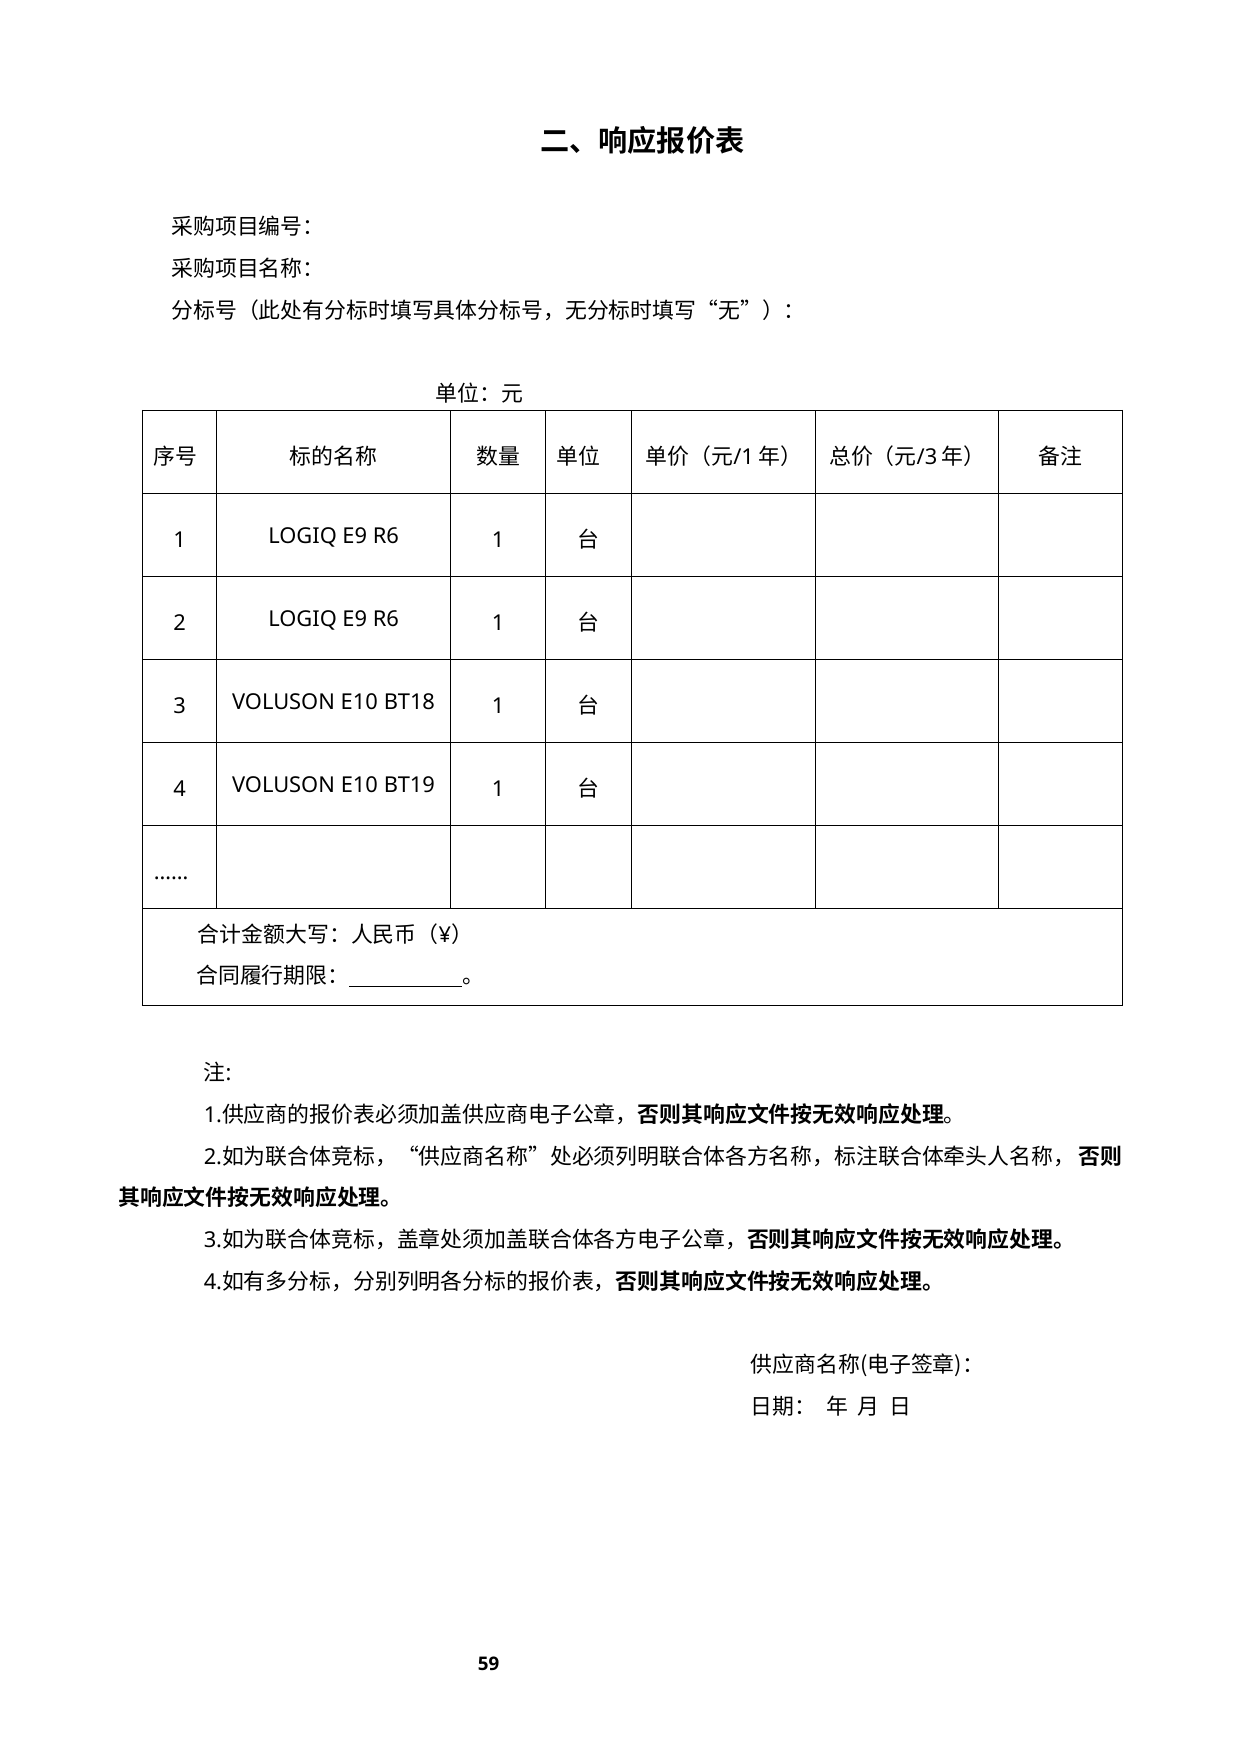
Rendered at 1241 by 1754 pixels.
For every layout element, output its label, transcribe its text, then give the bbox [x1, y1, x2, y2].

table_header 数量 [451, 411, 545, 493]
table_cell 1 [143, 494, 216, 576]
table_cell 3 [143, 660, 216, 742]
table_cell 4 [143, 743, 216, 825]
table_cell 台 [546, 743, 631, 825]
table_cell [816, 826, 998, 908]
table_cell [816, 660, 998, 742]
table_cell VOLUSON E10 BT18 [217, 660, 450, 742]
table_cell 1 [451, 577, 545, 659]
text 采购项目名称： [118, 243, 1122, 285]
table_cell …… [143, 826, 216, 908]
table_cell 1 [451, 660, 545, 742]
table_cell [632, 743, 815, 825]
text 注: [118, 1047, 1122, 1089]
text 分标号（此处有分标时填写具体分标号，无分标时填写“无”）： [118, 285, 1122, 326]
table_header 单价（元/1年） [632, 411, 815, 493]
text 日期： 年 月 日 [118, 1381, 1122, 1422]
table_cell [816, 743, 998, 825]
table_cell [999, 826, 1122, 908]
table_cell [999, 577, 1122, 659]
table_cell VOLUSON E10 BT19 [217, 743, 450, 825]
text 采购项目编号： [118, 201, 1122, 243]
text 二、响应报价表 [118, 118, 1122, 160]
table_cell LOGIQ E9 R6 [217, 577, 450, 659]
table_header 标的名称 [217, 411, 450, 493]
table_cell [816, 577, 998, 659]
table_cell 台 [546, 660, 631, 742]
text 2.如为联合体竞标，“供应商名称”处必须列明联合体各方名称，标注联合体牵头人名称，否则其响应文件按无效响应处理。 [118, 1131, 1122, 1214]
table_cell [632, 494, 815, 576]
table_cell [999, 743, 1122, 825]
table_cell [632, 660, 815, 742]
table_cell [999, 494, 1122, 576]
table_cell [217, 826, 450, 908]
table_cell LOGIQ E9 R6 [217, 494, 450, 576]
table_cell [999, 660, 1122, 742]
text 3.如为联合体竞标，盖章处须加盖联合体各方电子公章，否则其响应文件按无效响应处理。 [118, 1214, 1122, 1256]
table_cell [451, 826, 545, 908]
table_header 总价（元/3年） [816, 411, 998, 493]
table_header 单位 [546, 411, 631, 493]
table_cell [632, 826, 815, 908]
table_header 备注 [999, 411, 1122, 493]
text 4.如有多分标，分别列明各分标的报价表，否则其响应文件按无效响应处理。 [118, 1256, 1122, 1297]
table_cell [816, 494, 998, 576]
table_cell [546, 826, 631, 908]
table_cell 合计金额大写：人民币（¥） 合同履行期限： 。 [143, 909, 1122, 1005]
table_cell 2 [143, 577, 216, 659]
table_cell 台 [546, 494, 631, 576]
text 单位：元 [118, 368, 1122, 410]
text 1.供应商的报价表必须加盖供应商电子公章，否则其响应文件按无效响应处理。 [118, 1089, 1122, 1131]
table_cell [632, 577, 815, 659]
table_cell 1 [451, 494, 545, 576]
text 供应商名称(电子签章)： [118, 1339, 1122, 1381]
table_header 序号 [143, 411, 216, 493]
table_cell 台 [546, 577, 631, 659]
table_cell 1 [451, 743, 545, 825]
